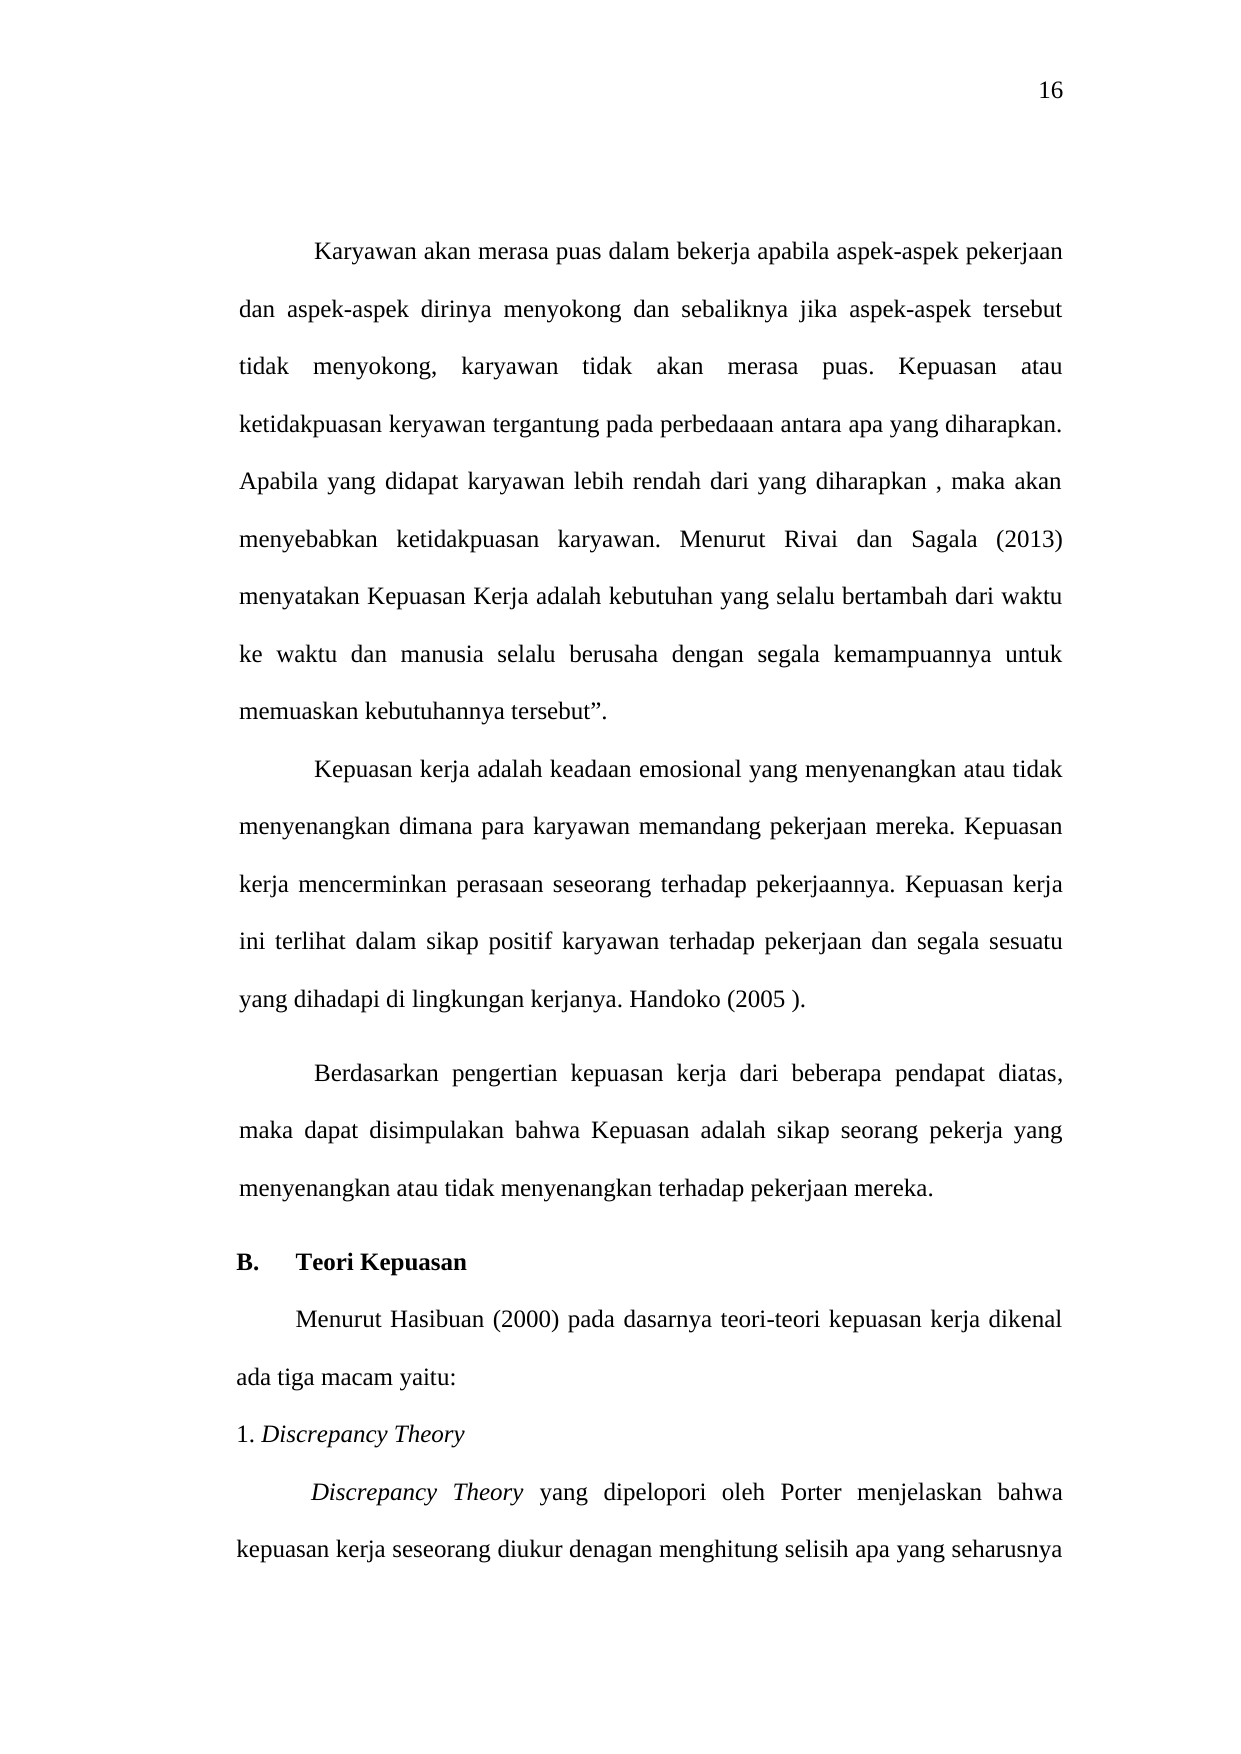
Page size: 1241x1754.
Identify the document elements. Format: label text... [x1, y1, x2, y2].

text Karyawan akan merasa puas dalam bekerja apabila aspek-aspek pekerjaan dan aspek-aspek dirinya menyokong dan sebaliknya jika aspek-aspek tersebut tidak menyokong, karyawan tidak akan merasa puas. Kepuasan atau ketidakpuasan keryawan tergantung pada perbedaaan antara apa yang diharapkan. Apabila yang didapat karyawan lebih rendah dari yang diharapkan , maka akan menyebabkan ketidakpuasan karyawan. Menurut Rivai dan Sagala (2013) menyatakan Kepuasan Kerja adalah kebutuhan yang selalu bertambah dari waktu ke waktu dan manusia selalu berusaha dengan segala kemampuannya untuk memuaskan kebutuhannya tersebut”. [239, 236, 1063, 725]
list Teori Kepuasan [236, 1247, 1063, 1276]
text Menurut Hasibuan (2000) pada dasarnya teori-teori kepuasan kerja dikenal ada tiga macam yaitu: [236, 1304, 1063, 1391]
list Discrepancy Theory [236, 1419, 1063, 1448]
text Berdasarkan pengertian kepuasan kerja dari beberapa pendapat diatas, maka dapat disimpulakan bahwa Kepuasan adalah sikap seorang pekerja yang menyenangkan atau tidak menyenangkan terhadap pekerjaan mereka. [239, 1058, 1063, 1202]
text Kepuasan kerja adalah keadaan emosional yang menyenangkan atau tidak menyenangkan dimana para karyawan memandang pekerjaan mereka. Kepuasan kerja mencerminkan perasaan seseorang terhadap pekerjaannya. Kepuasan kerja ini terlihat dalam sikap positif karyawan terhadap pekerjaan dan segala sesuatu yang dihadapi di lingkungan kerjanya. Handoko (2005 ). [239, 754, 1063, 1012]
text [236, 1477, 1063, 1563]
